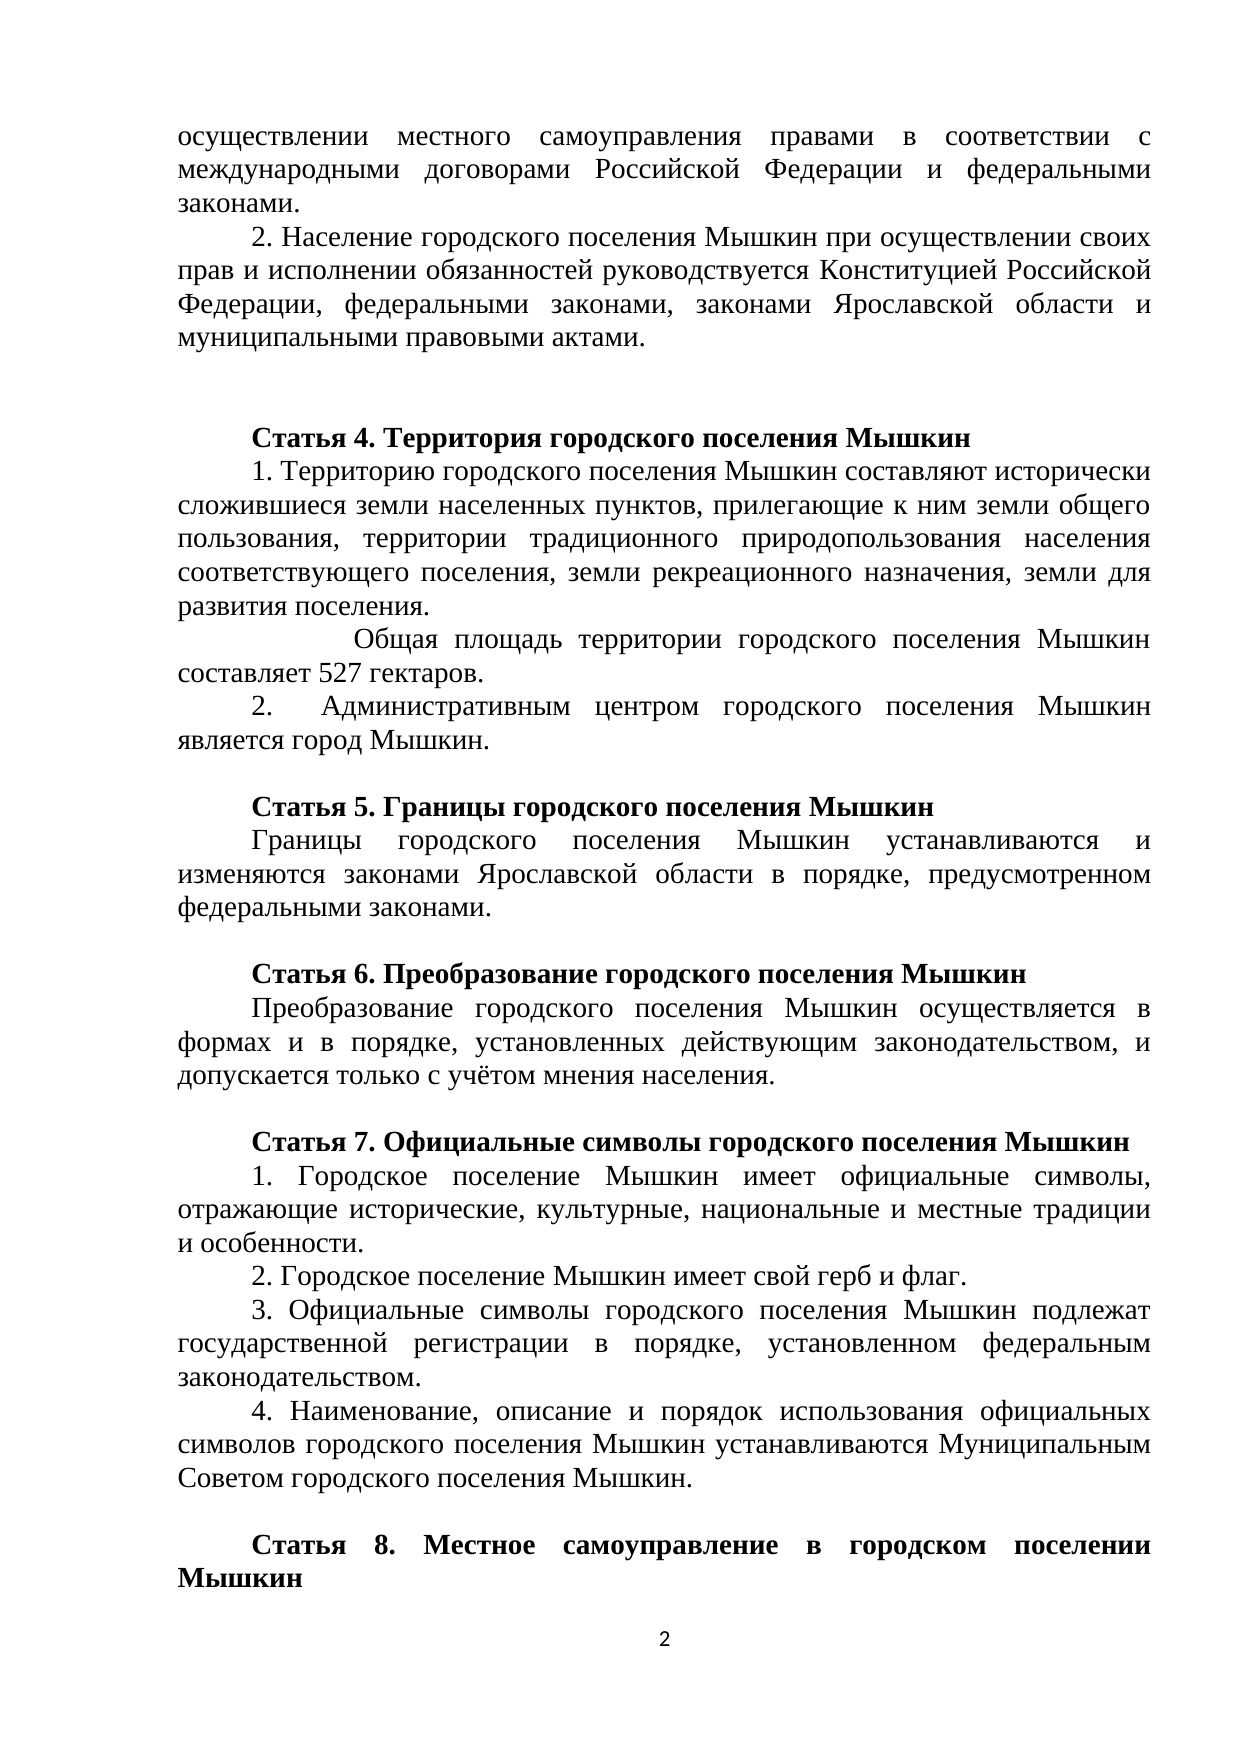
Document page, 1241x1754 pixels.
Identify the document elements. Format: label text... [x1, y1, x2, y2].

text 2. Население городского поселения Мышкин при осуществлении своих прав и исполнении обязанностей руководствуется Конституцией Российской Федерации, федеральными законами, законами Ярославской области и муниципальными правовыми актами. [177, 219, 1152, 353]
text 2. Городское поселение Мышкин имеет свой герб и флаг. [177, 1258, 1152, 1292]
text Статья 4. Территория городского поселения Мышкин [177, 420, 1152, 453]
text Преобразование городского поселения Мышкин осуществляется в формах и в порядке, установленных действующим законодательством, и допускается только с учётом мнения населения. [177, 990, 1152, 1091]
text 3. Официальные символы городского поселения Мышкин подлежат государственной регистрации в порядке, установленном федеральным законодательством. [177, 1292, 1152, 1393]
text 4. Наименование, описание и порядок использования официальных символов городского поселения Мышкин устанавливаются Муниципальным Советом городского поселения Мышкин. [177, 1393, 1152, 1493]
text Статья 5. Границы городского поселения Мышкин [177, 789, 1152, 822]
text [177, 118, 1152, 219]
text 2. Административным центром городского поселения Мышкин является город Мышкин. [177, 688, 1152, 755]
text 1. Городское поселение Мышкин имеет официальные символы, отражающие исторические, культурные, национальные и местные традиции и особенности. [177, 1158, 1152, 1258]
text Статья 6. Преобразование городского поселения Мышкин [177, 957, 1152, 990]
text Границы городского поселения Мышкин устанавливаются и изменяются законами Ярославской области в порядке, предусмотренном федеральными законами. [177, 822, 1152, 923]
text Общая площадь территории городского поселения Мышкин составляет 527 гектаров. [177, 621, 1152, 688]
text Статья 8. Местное самоуправление в городском поселении Мышкин [177, 1527, 1152, 1594]
text 1. Территорию городского поселения Мышкин составляют исторически сложившиеся земли населенных пунктов, прилегающие к ним земли общего пользования, территории традиционного природопользования населения соответствующего поселения, земли рекреационного назначения, земли для развития поселения. [177, 453, 1152, 621]
text Статья 7. Официальные символы городского поселения Мышкин [177, 1124, 1152, 1158]
